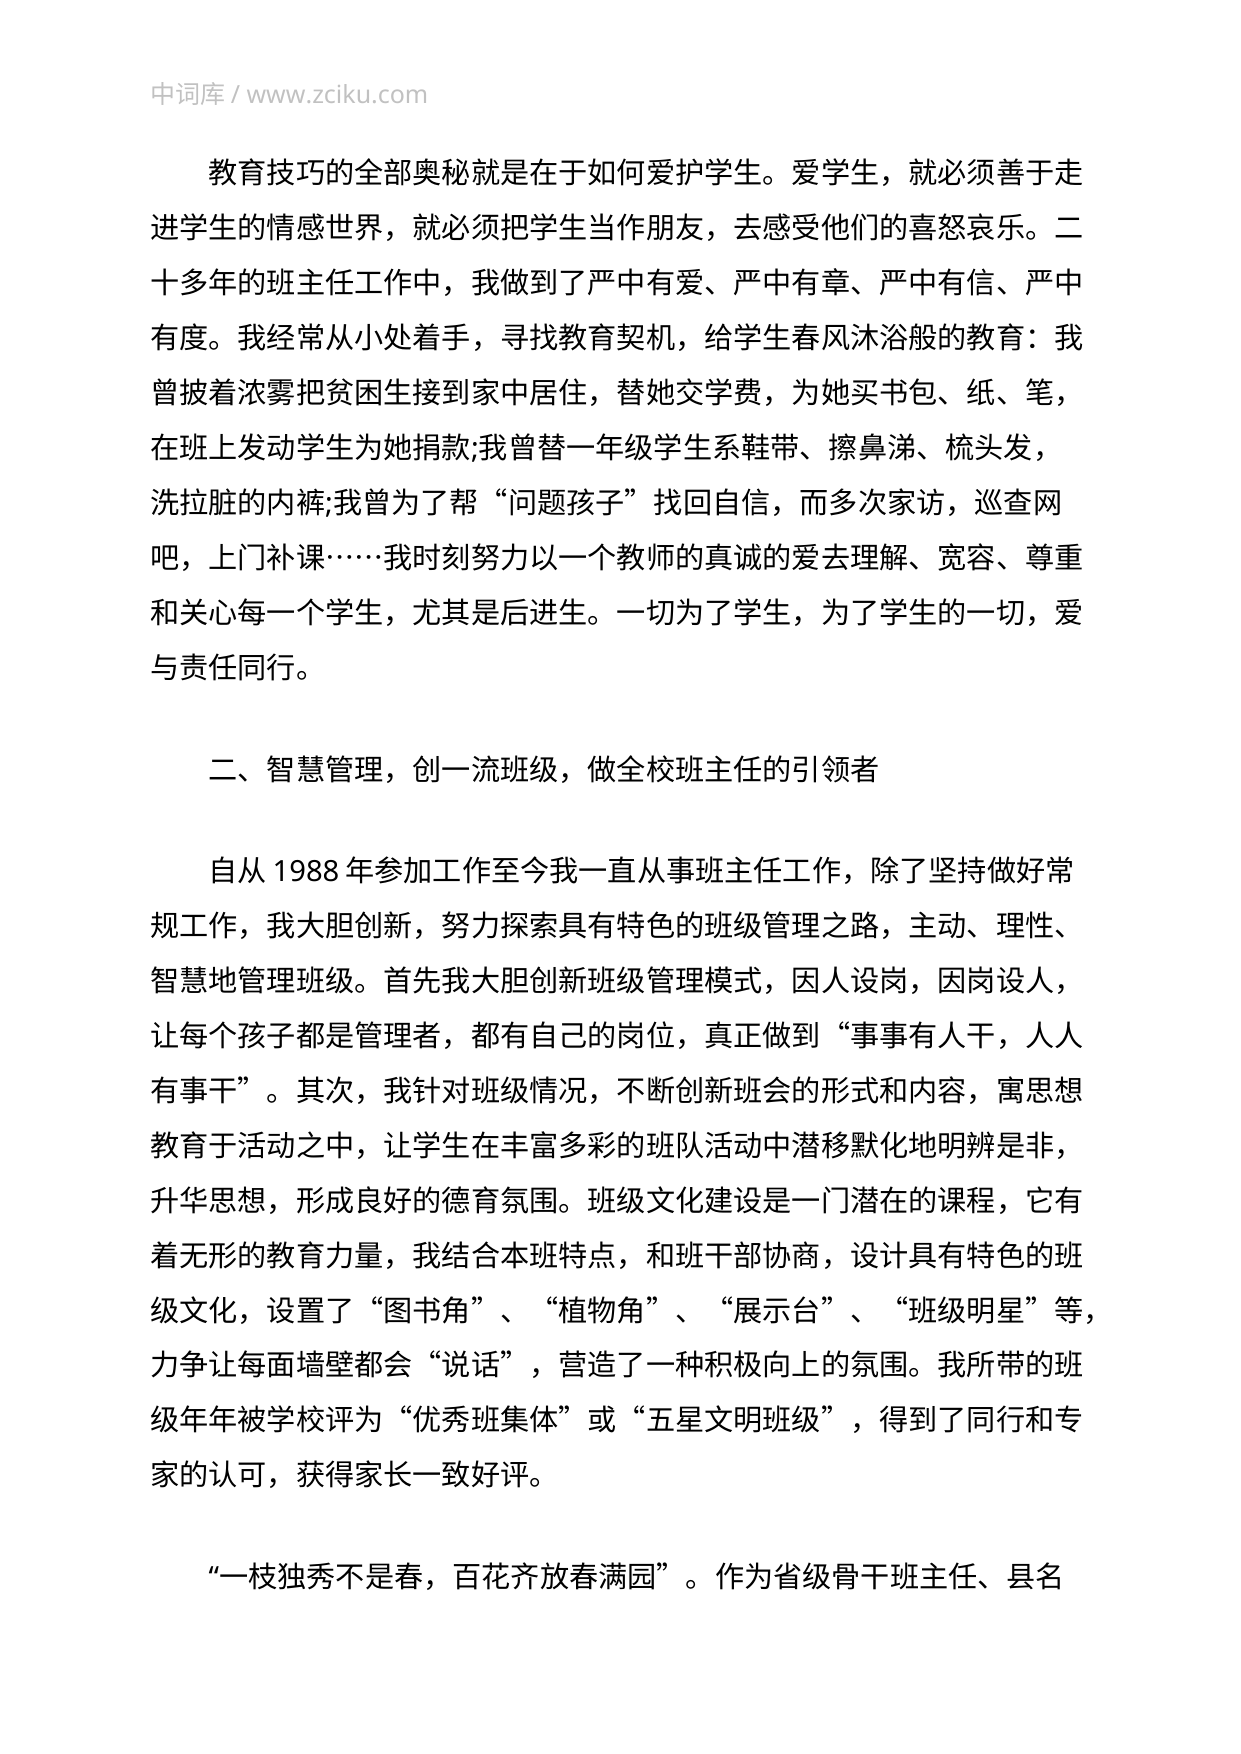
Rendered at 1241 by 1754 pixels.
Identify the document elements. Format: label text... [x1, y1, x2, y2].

text 二、智慧管理，创一流班级，做全校班主任的引领者 [150, 746, 1090, 788]
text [150, 1553, 1090, 1596]
text 自从1988年参加工作至今我一直从事班主任工作，除了坚持做好常规工作，我大胆创新，努力探索具有特色的班级管理之路，主动、理性、智慧地管理班级。首先我大胆创新班级管理模式，因人设岗，因岗设人，让每个孩子都是管理者，都有自己的岗位，真正做到“事事有人干，人人有事干”。其次，我针对班级情况，不断创新班会的形式和内容，寓思想教育于活动之中，让学生在丰富多彩的班队活动中潜移默化地明辨是非，升华思想，形成良好的德育氛围。班级文化建设是一门潜在的课程，它有着无形的教育力量，我结合本班特点，和班干部协商，设计具有特色的班级文化，设置了“图书角”、“植物角”、“展示台”、“班级明星”等，力争让每面墙壁都会“说话”，营造了一种积极向上的氛围。我所带的班级年年被学校评为“优秀班集体”或“五星文明班级”，得到了同行和专家的认可，获得家长一致好评。 [150, 848, 1090, 1494]
text 教育技巧的全部奥秘就是在于如何爱护学生。爱学生，就必须善于走进学生的情感世界，就必须把学生当作朋友，去感受他们的喜怒哀乐。二十多年的班主任工作中，我做到了严中有爱、严中有章、严中有信、严中有度。我经常从小处着手，寻找教育契机，给学生春风沐浴般的教育：我曾披着浓雾把贫困生接到家中居住，替她交学费，为她买书包、纸、笔，在班上发动学生为她捐款;我曾替一年级学生系鞋带、擦鼻涕、梳头发，洗拉脏的内裤;我曾为了帮“问题孩子”找回自信，而多次家访，巡查网吧，上门补课……我时刻努力以一个教师的真诚的爱去理解、宽容、尊重和关心每一个学生，尤其是后进生。一切为了学生，为了学生的一切，爱与责任同行。 [150, 150, 1090, 687]
